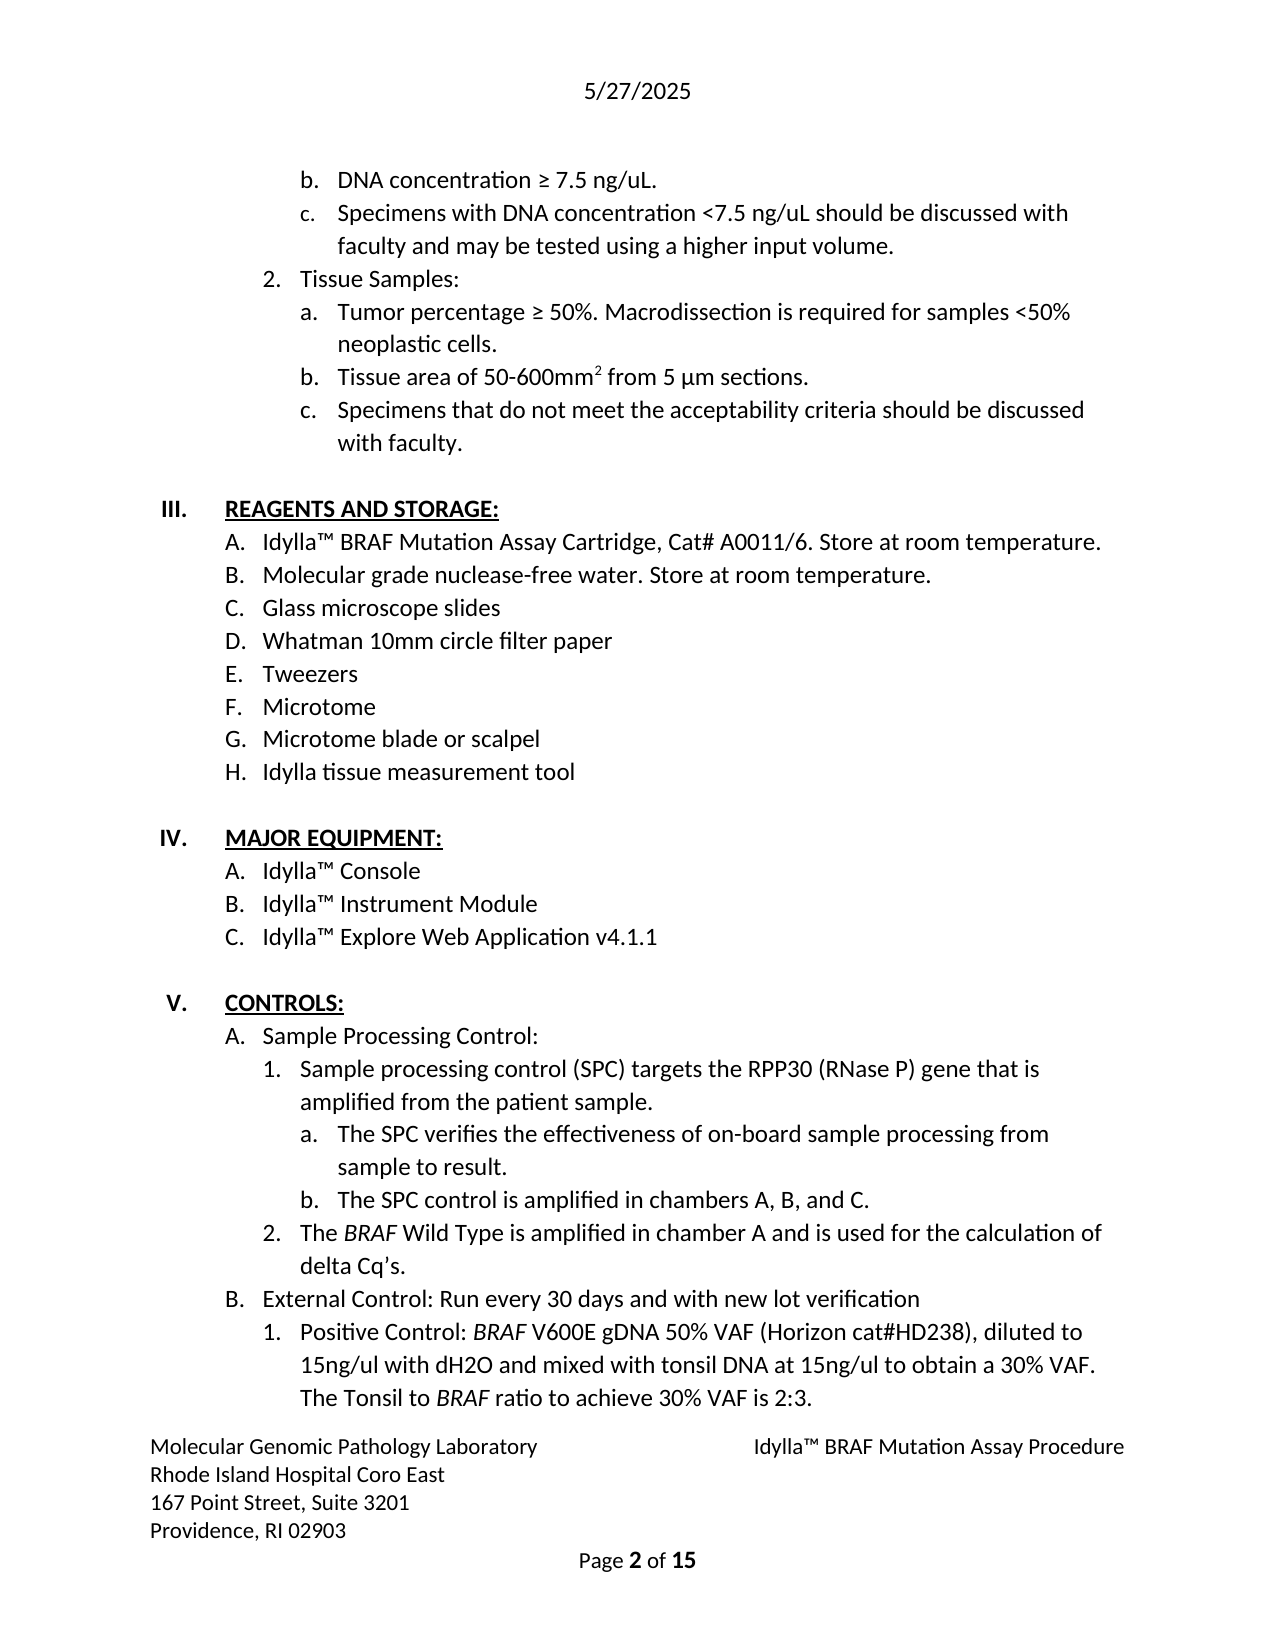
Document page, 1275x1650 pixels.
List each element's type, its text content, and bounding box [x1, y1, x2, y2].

list The BRAF Wild Type is amplified in chamber A and is used for the calculation of delta Cq’s. [262, 1217, 1125, 1281]
list Idylla™ Explore Web Application v4.1.1 [225, 921, 1125, 952]
list Sample Processing Control: [225, 1020, 1125, 1050]
list Microtome blade or scalpel [225, 724, 1125, 754]
list Glass microscope slides [225, 592, 1125, 622]
list Idylla™ BRAF Mutation Assay Cartridge, Cat# A0011/6. Store at room temperature. [225, 526, 1125, 557]
list CONTROLS: [187, 987, 1125, 1017]
list Specimens with DNA concentration <7.5 ng/uL should be discussed with faculty and may be tested using a higher input volume. [300, 197, 1125, 260]
list Tissue Samples: [262, 263, 1125, 293]
list Molecular grade nuclease-free water. Store at room temperature. [225, 559, 1125, 589]
list External Control: Run every 30 days and with new lot verification [225, 1283, 1125, 1314]
list Idylla tissue measurement tool [225, 757, 1125, 787]
list Idylla™ Instrument Module [225, 888, 1125, 919]
list MAJOR EQUIPMENT: [187, 822, 1125, 853]
list Idylla™ Console [225, 855, 1125, 886]
list Tumor percentage ≥ 50%. Macrodissection is required for samples <50% neoplastic cells. [300, 296, 1125, 359]
list Sample processing control (SPC) targets the RPP30 (RNase P) gene that is amplified from the patient sample. [262, 1053, 1125, 1116]
list Microtome [225, 691, 1125, 721]
list REAGENTS AND STORAGE: [187, 493, 1125, 524]
list Whatman 10mm circle filter paper [225, 625, 1125, 655]
list DNA concentration ≥ 7.5 ng/uL. [300, 164, 1125, 194]
list Positive Control: BRAF V600E gDNA 50% VAF (Horizon cat#HD238), diluted to 15ng/ul with dH2O and mixed with tonsil DNA at 15ng/ul to obtain a 30% VAF. The Tonsil to BRAF ratio to achieve 30% VAF is 2:3. [262, 1316, 1125, 1412]
list The SPC verifies the effectiveness of on-board sample processing from sample to result. [300, 1119, 1125, 1182]
list Specimens that do not meet the acceptability criteria should be discussed with faculty. [300, 394, 1125, 458]
list The SPC control is amplified in chambers A, B, and C. [300, 1184, 1125, 1215]
list Tweezers [225, 658, 1125, 688]
list Tissue area of 50-600mm2 from 5 µm sections. [300, 362, 1125, 392]
